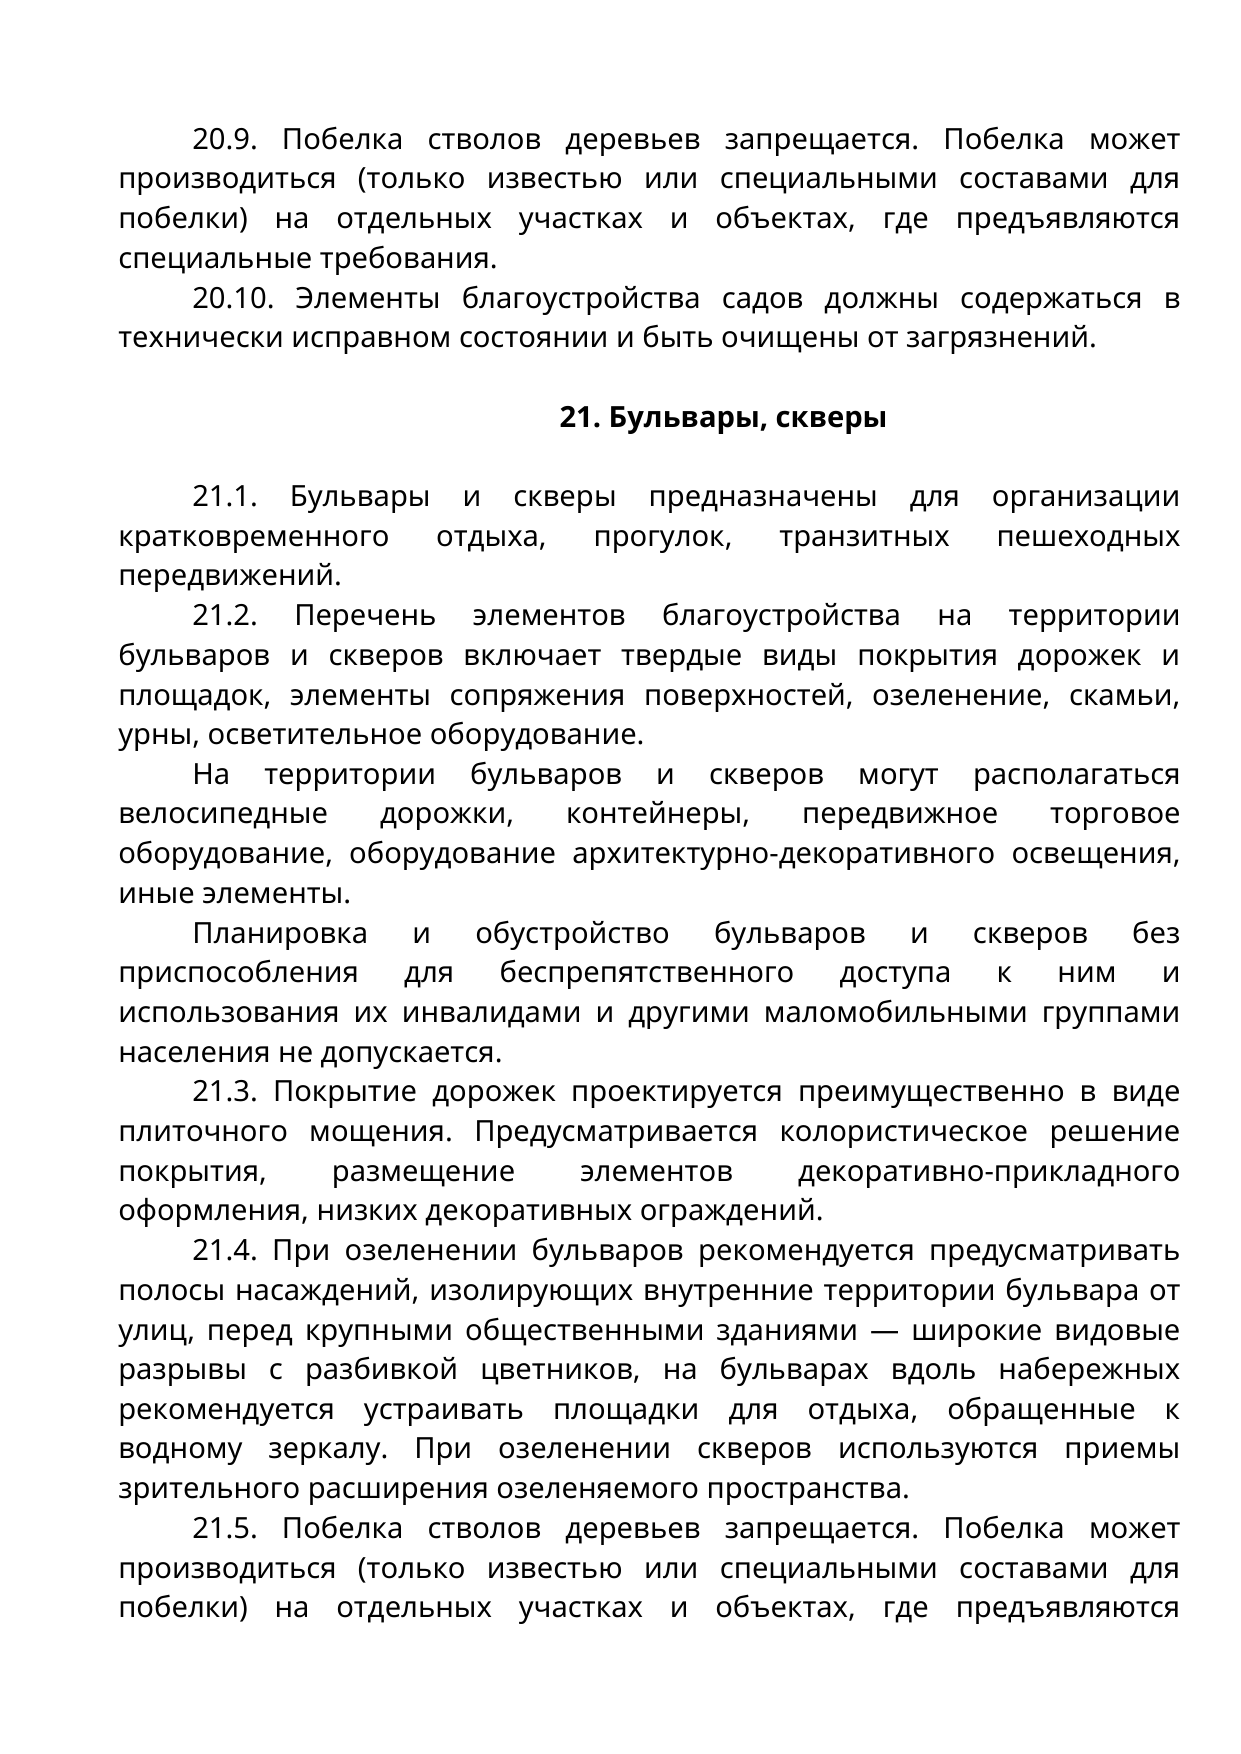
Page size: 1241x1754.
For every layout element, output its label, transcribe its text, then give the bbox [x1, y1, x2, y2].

text 20.10. Элементы благоустройства садов должны содержаться в технически исправном состоянии и быть очищены от загрязнений. [118, 277, 1181, 356]
text 21.3. Покрытие дорожек проектируется преимущественно в виде плиточного мощения. Предусматривается колористическое решение покрытия, размещение элементов декоративно-прикладного оформления, низких декоративных ограждений. [118, 1071, 1181, 1229]
text 20.9. Побелка стволов деревьев запрещается. Побелка может производиться (только известью или специальными составами для побелки) на отдельных участках и объектах, где предъявляются специальные требования. [118, 118, 1181, 277]
text 21. Бульвары, скверы [192, 396, 1181, 436]
text 21.1. Бульвары и скверы предназначены для организации кратковременного отдыха, прогулок, транзитных пешеходных передвижений. [118, 475, 1181, 594]
text 21.2. Перечень элементов благоустройства на территории бульваров и скверов включает твердые виды покрытия дорожек и площадок, элементы сопряжения поверхностей, озеленение, скамьи, урны, осветительное оборудование. [118, 594, 1181, 753]
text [118, 1507, 1181, 1626]
text Планировка и обустройство бульваров и скверов без приспособления для беспрепятственного доступа к ним и использования их инвалидами и другими маломобильными группами населения не допускается. [118, 912, 1181, 1071]
text 21.4. При озеленении бульваров рекомендуется предусматривать полосы насаждений, изолирующих внутренние территории бульвара от улиц, перед крупными общественными зданиями — широкие видовые разрывы с разбивкой цветников, на бульварах вдоль набережных рекомендуется устраивать площадки для отдыха, обращенные к водному зеркалу. При озеленении скверов используются приемы зрительного расширения озеленяемого пространства. [118, 1229, 1181, 1507]
text На территории бульваров и скверов могут располагаться велосипедные дорожки, контейнеры, передвижное торговое оборудование, оборудование архитектурно-декоративного освещения, иные элементы. [118, 753, 1181, 912]
